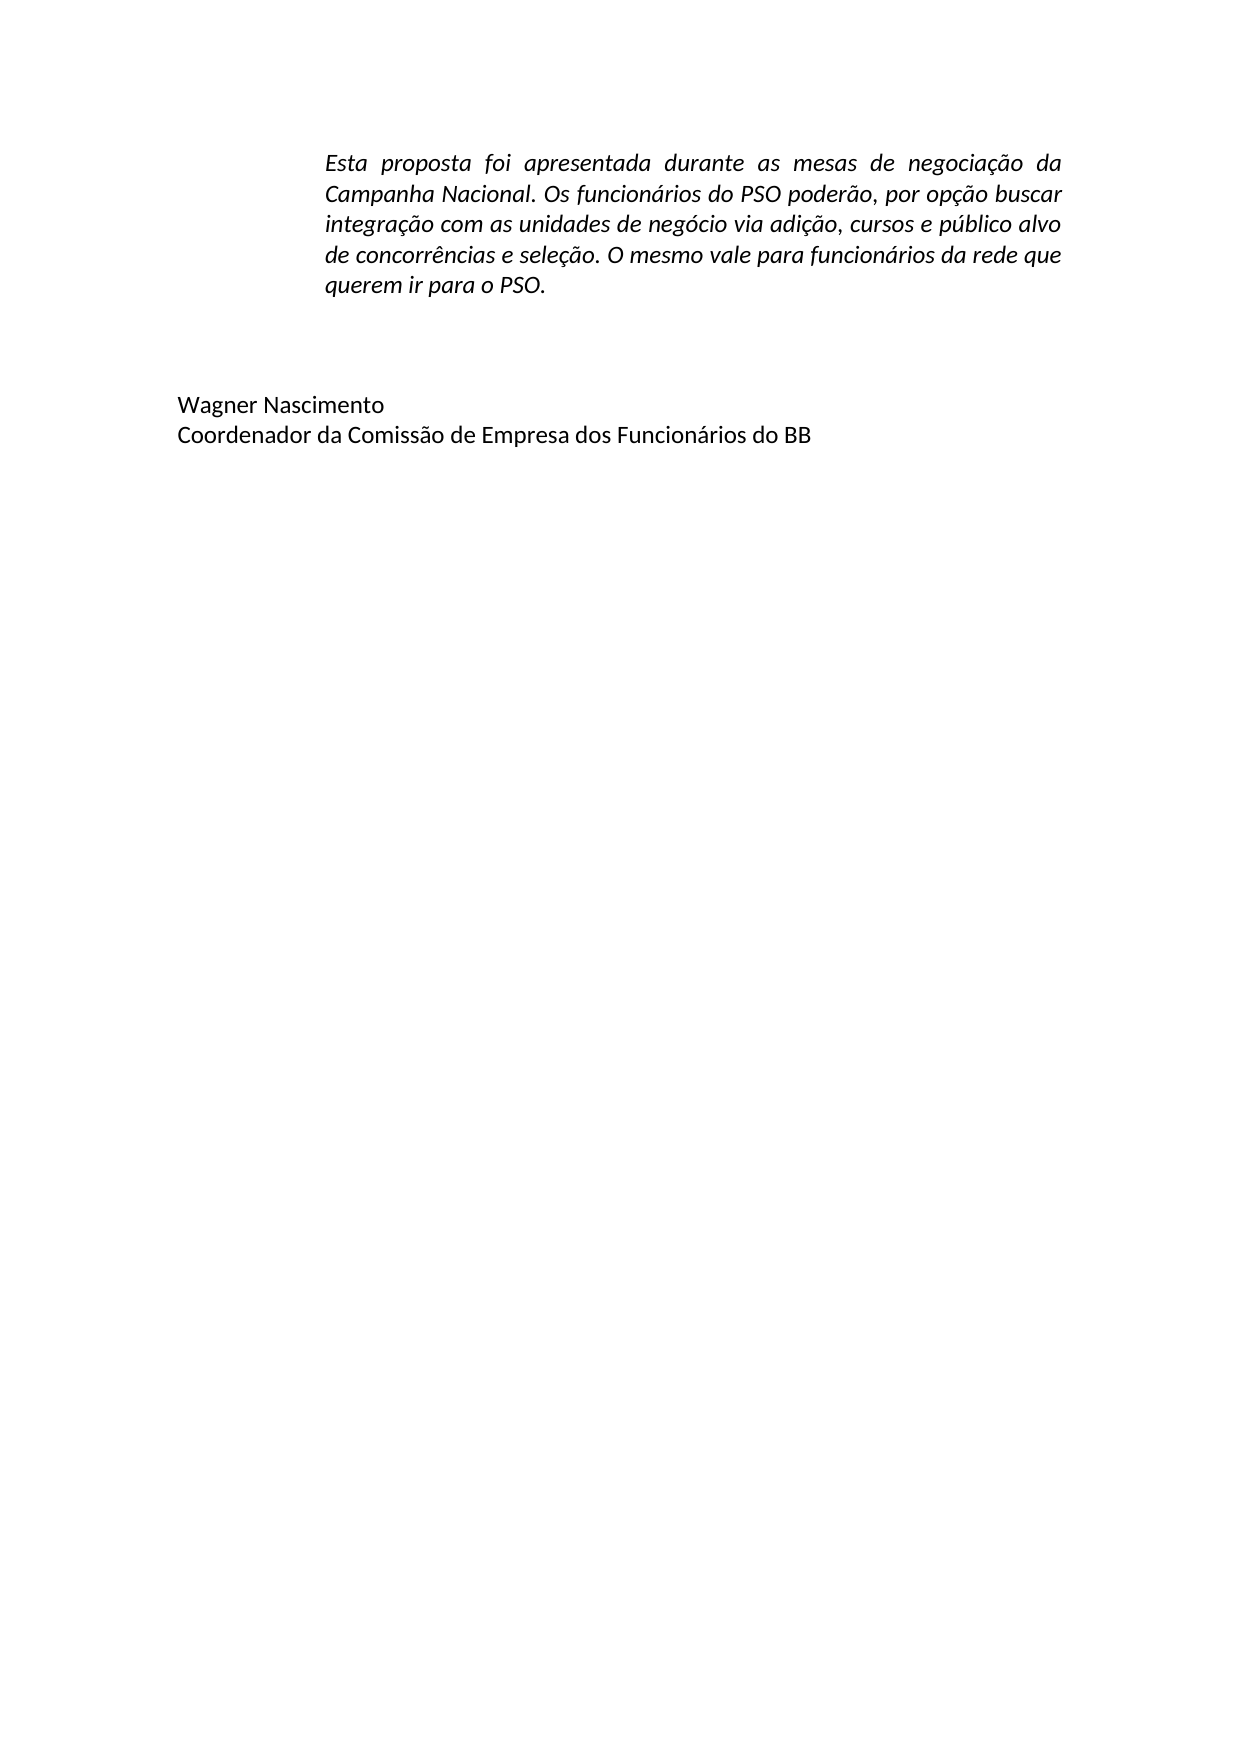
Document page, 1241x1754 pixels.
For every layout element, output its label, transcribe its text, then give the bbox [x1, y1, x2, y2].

text Esta proposta foi apresentada durante as mesas de negociação da Campanha Nacional. Os funcionários do PSO poderão, por opção buscar integração com as unidades de negócio via adição, cursos e público alvo de concorrências e seleção. O mesmo vale para funcionários da rede que querem ir para o PSO. [325, 148, 1063, 300]
text Wagner Nascimento Coordenador da Comissão de Empresa dos Funcionários do BB [177, 389, 1063, 481]
